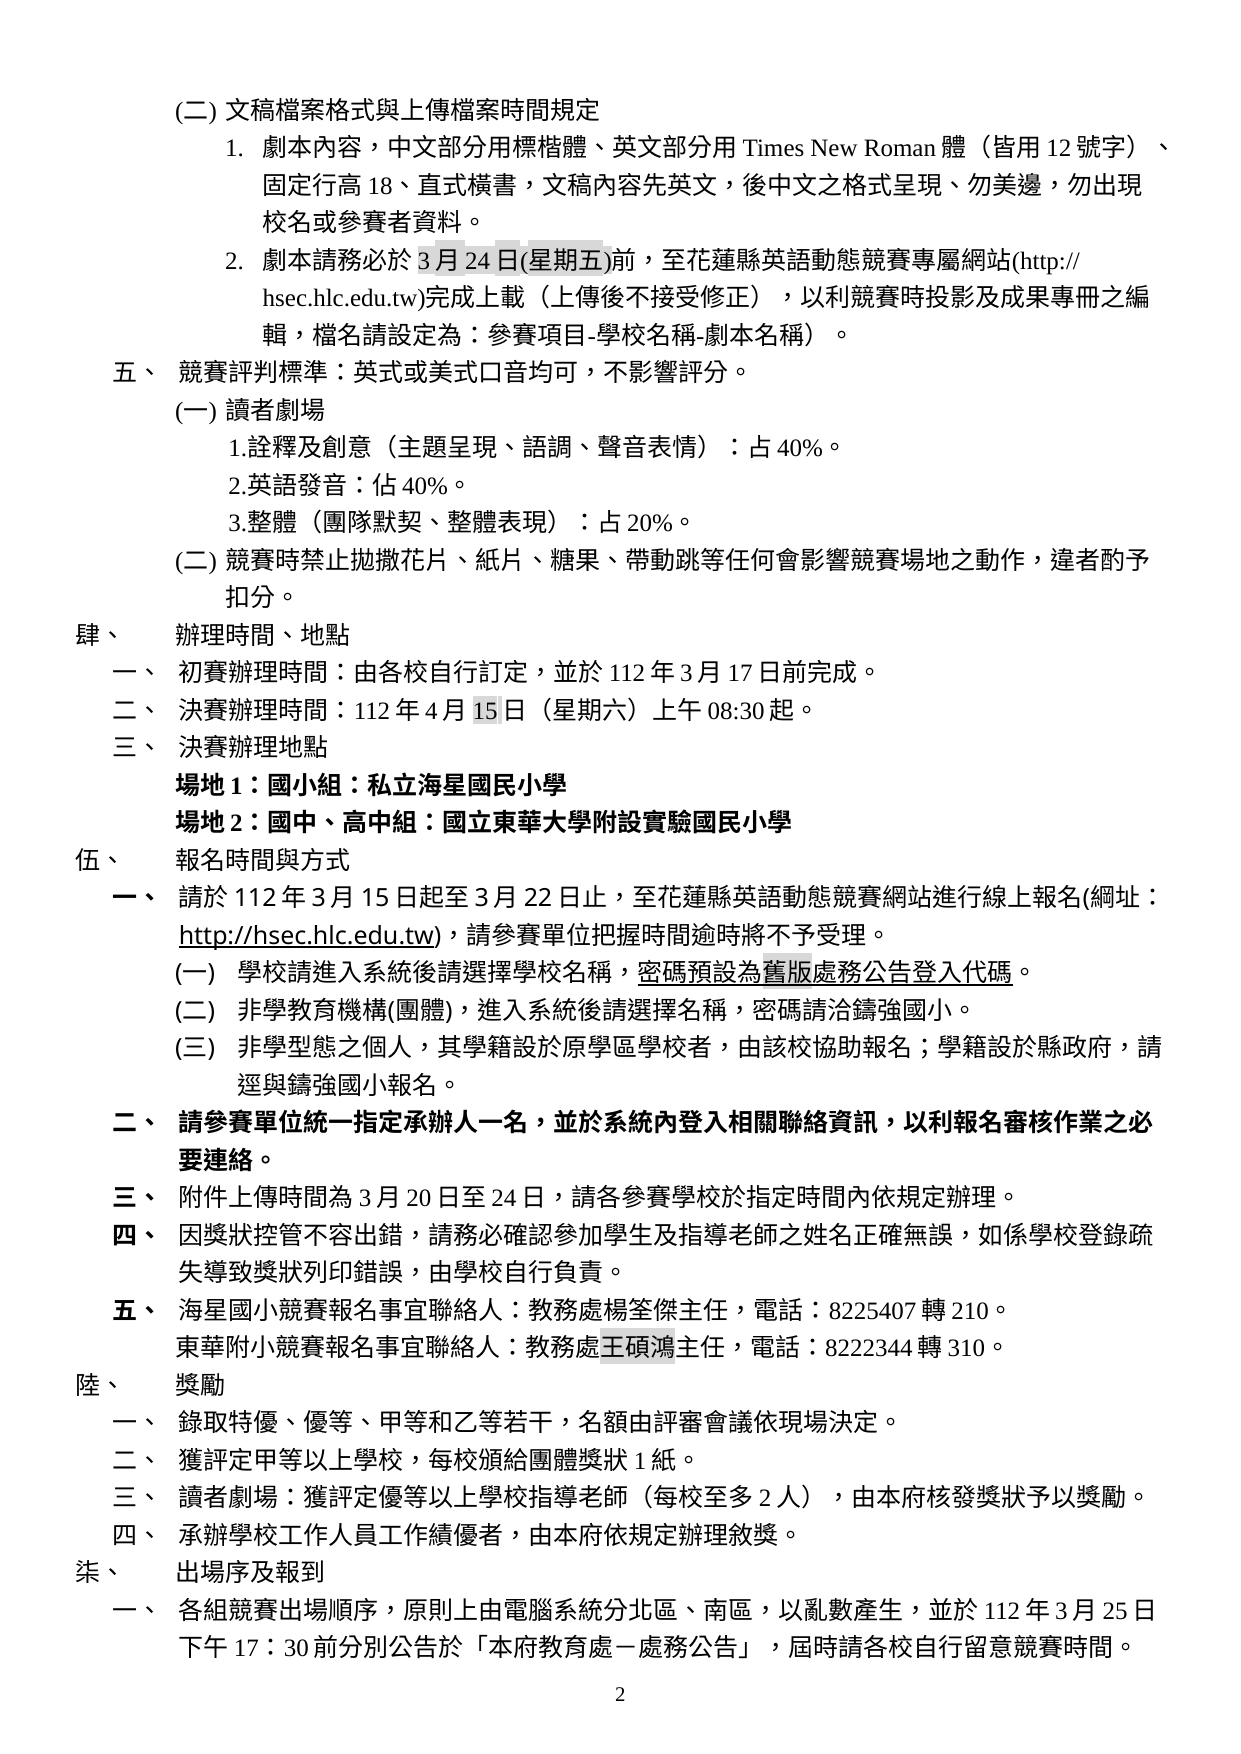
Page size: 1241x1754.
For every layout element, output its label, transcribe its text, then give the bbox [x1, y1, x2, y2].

list 承辦學校工作人員工作績優者，由本府依規定辦理敘獎。 [112, 1514, 1165, 1552]
list 競賽評判標準：英式或美式口音均可，不影響評分。 [112, 352, 1165, 389]
list 錄取特優、優等、甲等和乙等若干，名額由評審會議依現場決定。 [112, 1402, 1165, 1439]
list 辦理時間、地點 [75, 614, 1165, 652]
list 英語發音：佔40%。 [228, 464, 1165, 502]
list 請於112年3月15日起至3月22日止，至花蓮縣英語動態競賽網站進行線上報名(綱址：http://hsec.hlc.edu.tw)，請參賽單位把握時間逾時將不予受理。 [112, 877, 1165, 952]
list 決賽辦理時間：112年4月15日（星期六）上午08:30起。 [112, 689, 1165, 727]
list 出場序及報到 [75, 1552, 1165, 1589]
list 附件上傳時間為3月20日至24日，請各參賽學校於指定時間內依規定辦理。 [112, 1177, 1165, 1214]
list 獲評定甲等以上學校，每校頒給團體獎狀1紙。 [112, 1439, 1165, 1477]
list 請參賽單位統一指定承辦人一名，並於系統內登入相關聯絡資訊，以利報名審核作業之必要連絡。 [112, 1102, 1165, 1177]
list 海星國小競賽報名事宜聯絡人：教務處楊筌傑主任，電話：8225407轉210。 [112, 1289, 1165, 1327]
list 獎勵 [75, 1364, 1165, 1402]
list 決賽辦理地點 [112, 727, 1165, 764]
list 學校請進入系統後請選擇學校名稱，密碼預設為舊版處務公告登入代碼。 [175, 952, 1165, 989]
list 非學型態之個人，其學籍設於原學區學校者，由該校協助報名；學籍設於縣政府，請逕與鑄強國小報名。 [175, 1027, 1165, 1102]
list 因獎狀控管不容出錯，請務必確認參加學生及指導老師之姓名正確無誤，如係學校登錄疏失導致獎狀列印錯誤，由學校自行負責。 [112, 1214, 1165, 1289]
list 場地2：國中、高中組：國立東華大學附設實驗國民小學 [175, 802, 1165, 839]
list 場地1：國小組：私立海星國民小學 [175, 764, 1165, 802]
list 讀者劇場：獲評定優等以上學校指導老師（每校至多2人），由本府核發獎狀予以獎勵。 [112, 1477, 1165, 1514]
list 非學教育機構(團體)，進入系統後請選擇名稱，密碼請洽鑄強國小。 [175, 989, 1165, 1027]
list 初賽辦理時間：由各校自行訂定，並於112年3月17日前完成。 [112, 652, 1165, 689]
list 詮釋及創意（主題呈現、語調、聲音表情）：占40%。 [228, 427, 1165, 464]
list 劇本內容，中文部分用標楷體、英文部分用Times New Roman體（皆用12號字）、固定行高18、直式橫書，文稿內容先英文，後中文之格式呈現、勿美邊，勿出現校名或參賽者資料。 [225, 127, 1165, 239]
list 報名時間與方式 [75, 839, 1165, 877]
list 文稿檔案格式與上傳檔案時間規定 [175, 89, 1165, 127]
list 讀者劇場 [175, 389, 1165, 427]
list 東華附小競賽報名事宜聯絡人：教務處王碩鴻主任，電話：8222344轉310。 [175, 1327, 1165, 1364]
list 各組競賽出場順序，原則上由電腦系統分北區、南區，以亂數產生，並於112年3月25日下午17：30前分別公告於「本府教育處－處務公告」，屆時請各校自行留意競賽時間。 [112, 1589, 1165, 1664]
list 劇本請務必於3月24日(星期五)前，至花蓮縣英語動態競賽專屬網站(http://hsec.hlc.edu.tw)完成上載（上傳後不接受修正），以利競賽時投影及成果專冊之編輯，檔名請設定為：參賽項目-學校名稱-劇本名稱）。 [225, 239, 1165, 352]
list 競賽時禁止拋撒花片、紙片、糖果、帶動跳等任何會影響競賽場地之動作，違者酌予扣分。 [175, 539, 1165, 614]
list 整體（團隊默契、整體表現）：占20%。 [228, 502, 1165, 539]
